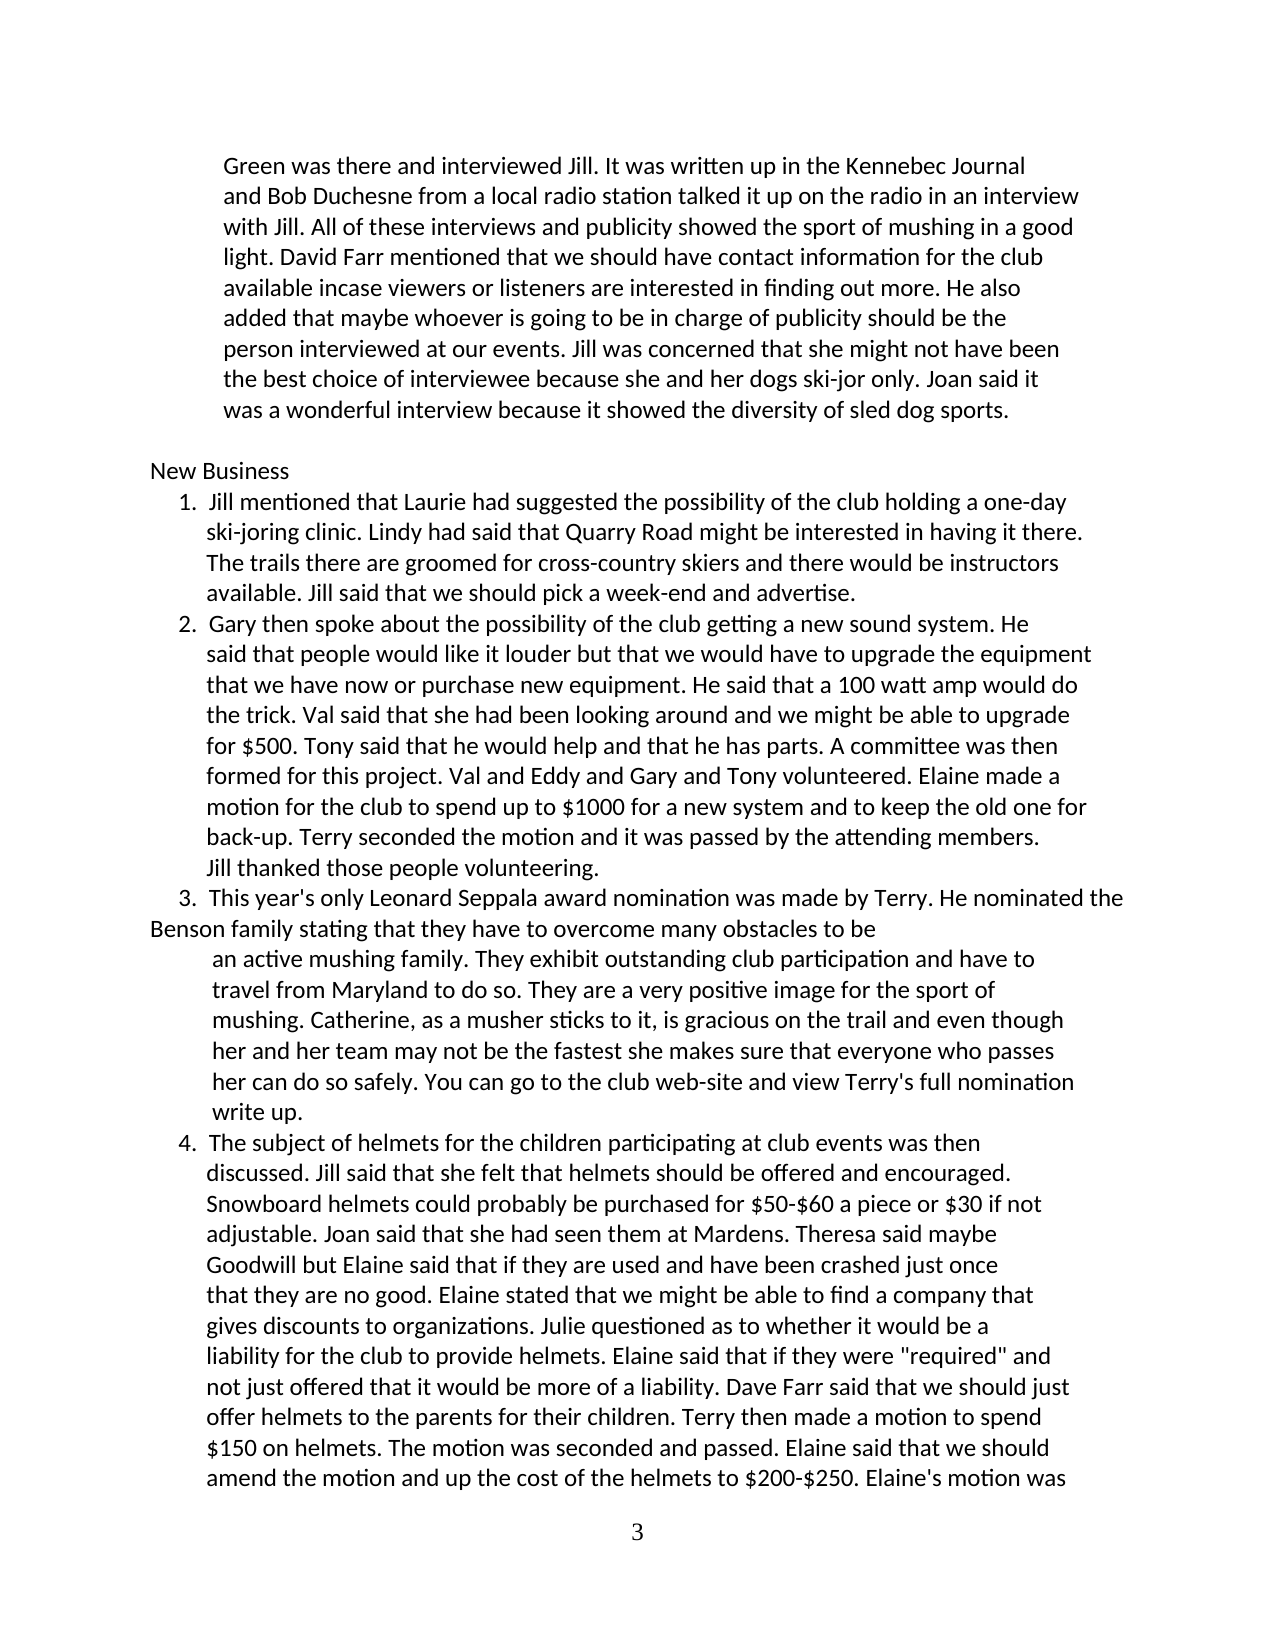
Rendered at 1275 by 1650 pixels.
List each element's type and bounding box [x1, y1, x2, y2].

text [150, 150, 1125, 1493]
